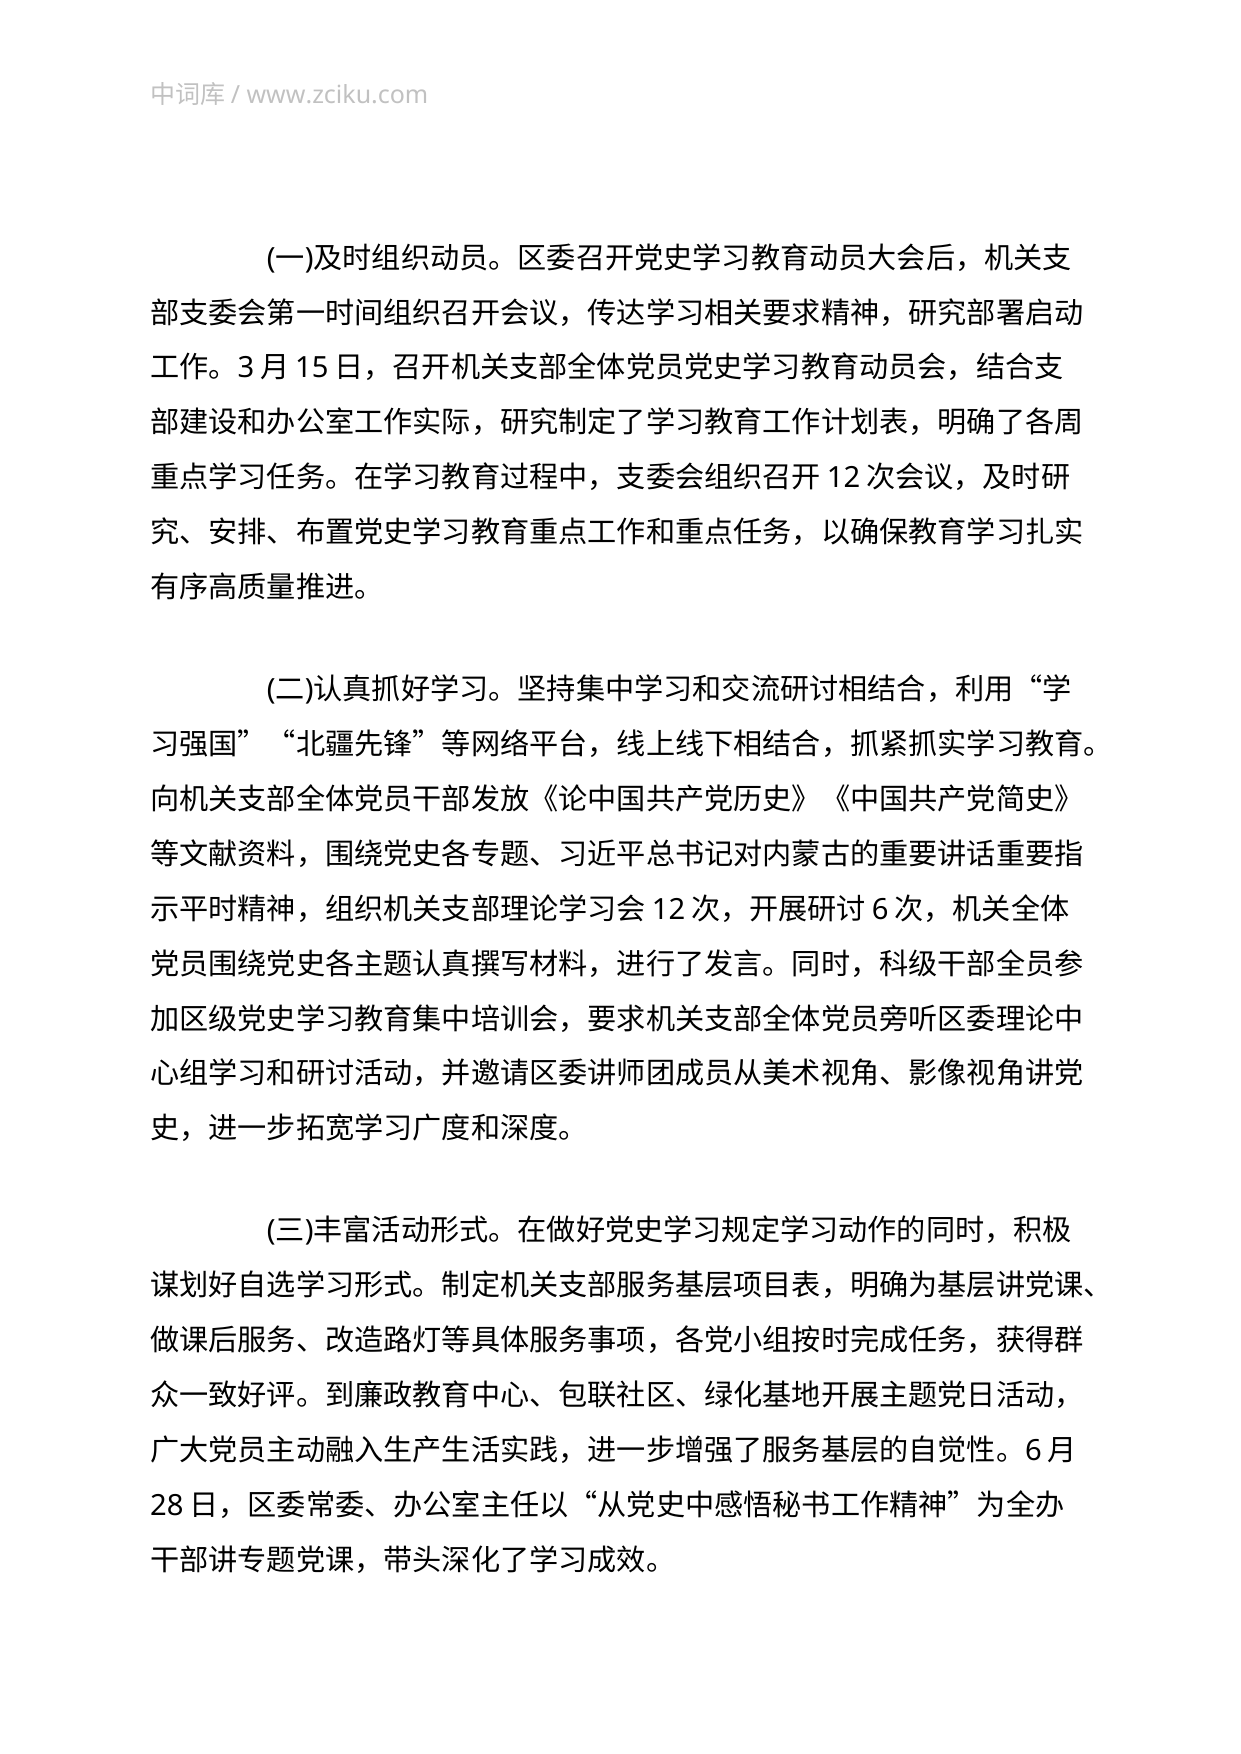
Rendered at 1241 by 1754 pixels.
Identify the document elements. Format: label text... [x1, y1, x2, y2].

text (三)丰富活动形式。在做好党史学习规定学习动作的同时，积极谋划好自选学习形式。制定机关支部服务基层项目表，明确为基层讲党课、做课后服务、改造路灯等具体服务事项，各党小组按时完成任务，获得群众一致好评。到廉政教育中心、包联社区、绿化基地开展主题党日活动，广大党员主动融入生产生活实践，进一步增强了服务基层的自觉性。6月28日，区委常委、办公室主任以“从党史中感悟秘书工作精神”为全办干部讲专题党课，带头深化了学习成效。 [150, 1207, 1090, 1579]
text (一)及时组织动员。区委召开党史学习教育动员大会后，机关支部支委会第一时间组织召开会议，传达学习相关要求精神，研究部署启动工作。3月15日，召开机关支部全体党员党史学习教育动员会，结合支部建设和办公室工作实际，研究制定了学习教育工作计划表，明确了各周重点学习任务。在学习教育过程中，支委会组织召开12次会议，及时研究、安排、布置党史学习教育重点工作和重点任务，以确保教育学习扎实有序高质量推进。 [150, 234, 1090, 606]
text (二)认真抓好学习。坚持集中学习和交流研讨相结合，利用“学习强国”“北疆先锋”等网络平台，线上线下相结合，抓紧抓实学习教育。向机关支部全体党员干部发放《论中国共产党历史》《中国共产党简史》等文献资料，围绕党史各专题、习近平总书记对内蒙古的重要讲话重要指示平时精神，组织机关支部理论学习会12次，开展研讨6次，机关全体党员围绕党史各主题认真撰写材料，进行了发言。同时，科级干部全员参加区级党史学习教育集中培训会，要求机关支部全体党员旁听区委理论中心组学习和研讨活动，并邀请区委讲师团成员从美术视角、影像视角讲党史，进一步拓宽学习广度和深度。 [150, 666, 1090, 1147]
